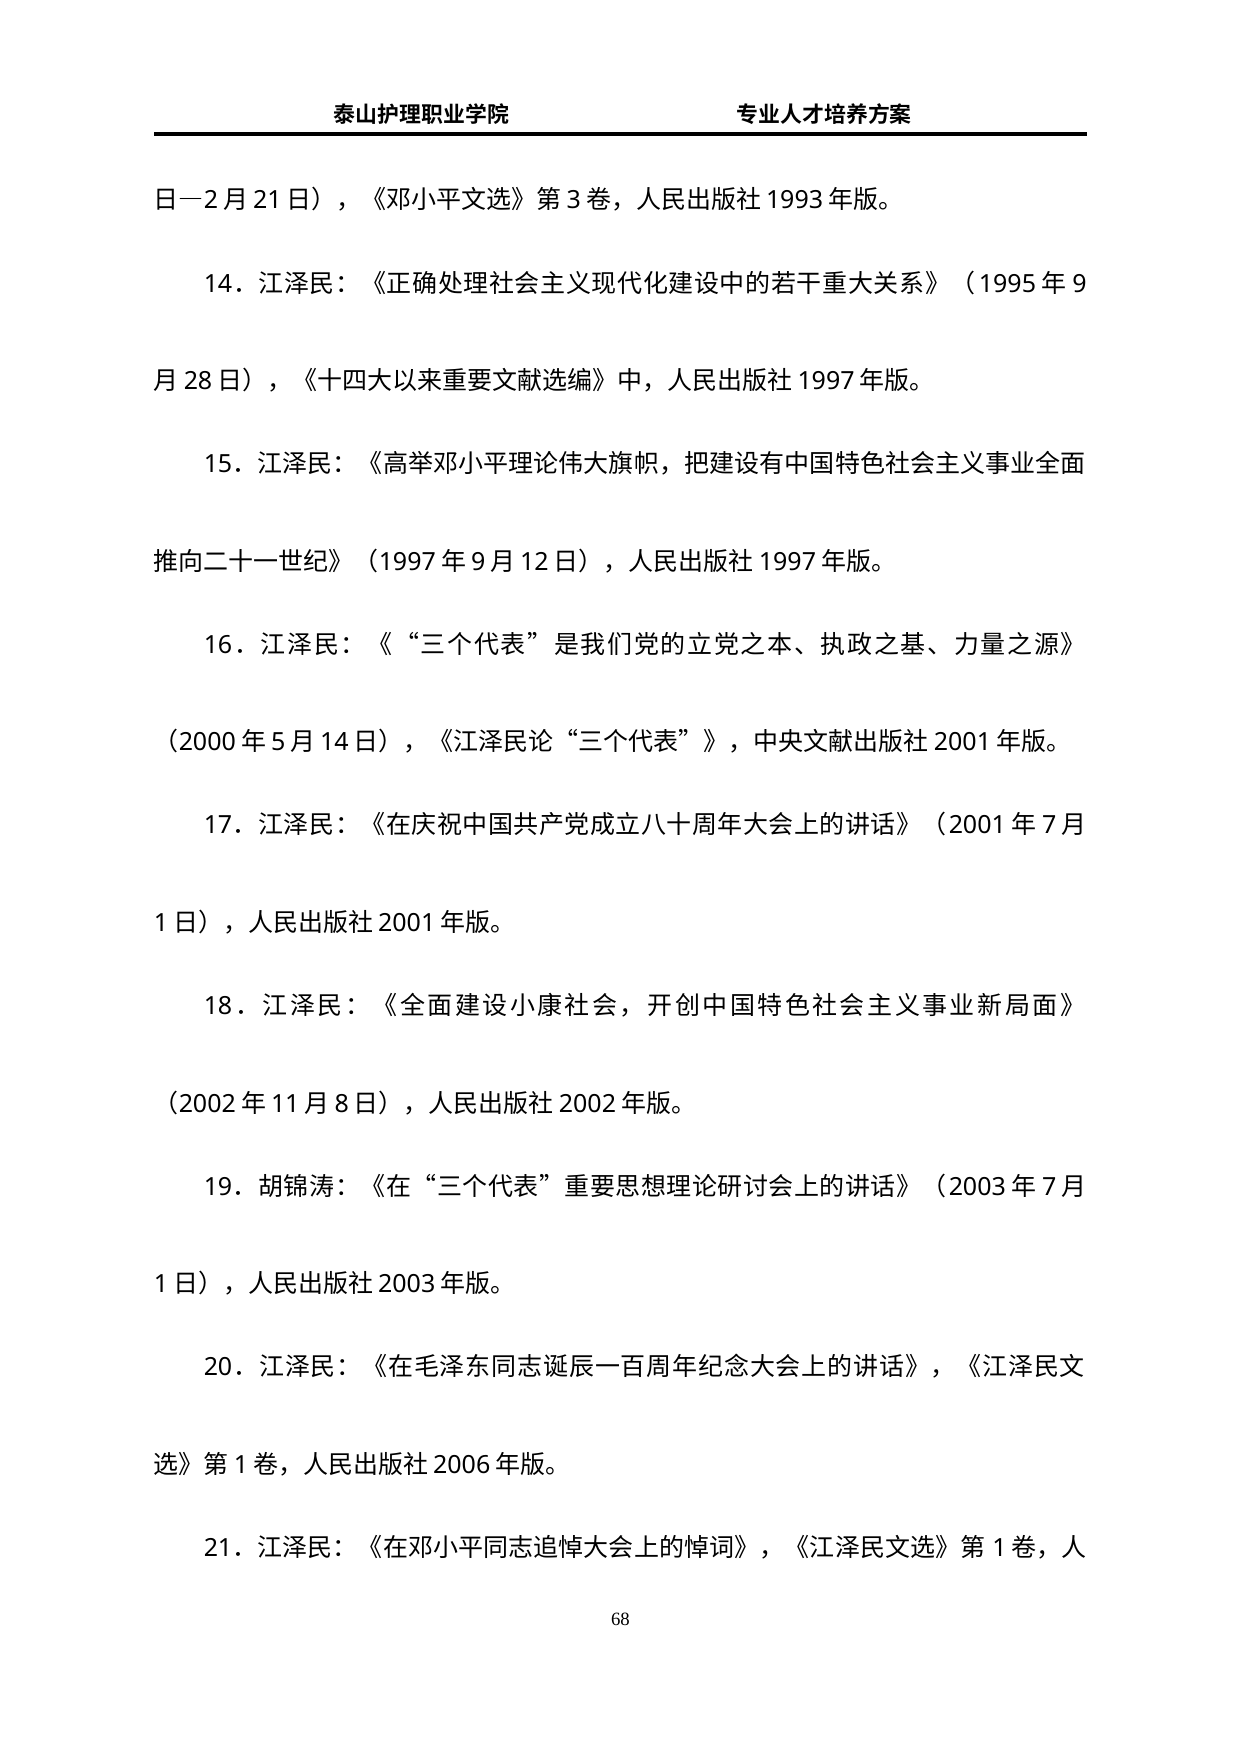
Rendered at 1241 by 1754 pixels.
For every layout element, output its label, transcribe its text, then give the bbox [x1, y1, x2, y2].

text 14．江泽民：《正确处理社会主义现代化建设中的若干重大关系》（1995年9月28日），《十四大以来重要文献选编》中，人民出版社1997年版。 [153, 249, 1087, 411]
text 18．江泽民：《全面建设小康社会，开创中国特色社会主义事业新局面》（2002年11月8日），人民出版社2002年版。 [153, 971, 1087, 1134]
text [153, 166, 1087, 231]
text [153, 1513, 1087, 1578]
text 19．胡锦涛：《在“三个代表”重要思想理论研讨会上的讲话》（2003年7月1日），人民出版社2003年版。 [153, 1152, 1087, 1314]
text 16．江泽民：《“三个代表”是我们党的立党之本、执政之基、力量之源》（2000年5月14日），《江泽民论“三个代表”》，中央文献出版社2001年版。 [153, 610, 1087, 772]
text 17．江泽民：《在庆祝中国共产党成立八十周年大会上的讲话》（2001年7月1日），人民出版社2001年版。 [153, 791, 1087, 953]
text 20．江泽民：《在毛泽东同志诞辰一百周年纪念大会上的讲话》，《江泽民文选》第1卷，人民出版社2006年版。 [153, 1332, 1087, 1495]
text 15．江泽民：《高举邓小平理论伟大旗帜，把建设有中国特色社会主义事业全面推向二十一世纪》（1997年9月12日），人民出版社1997年版。 [153, 429, 1087, 592]
